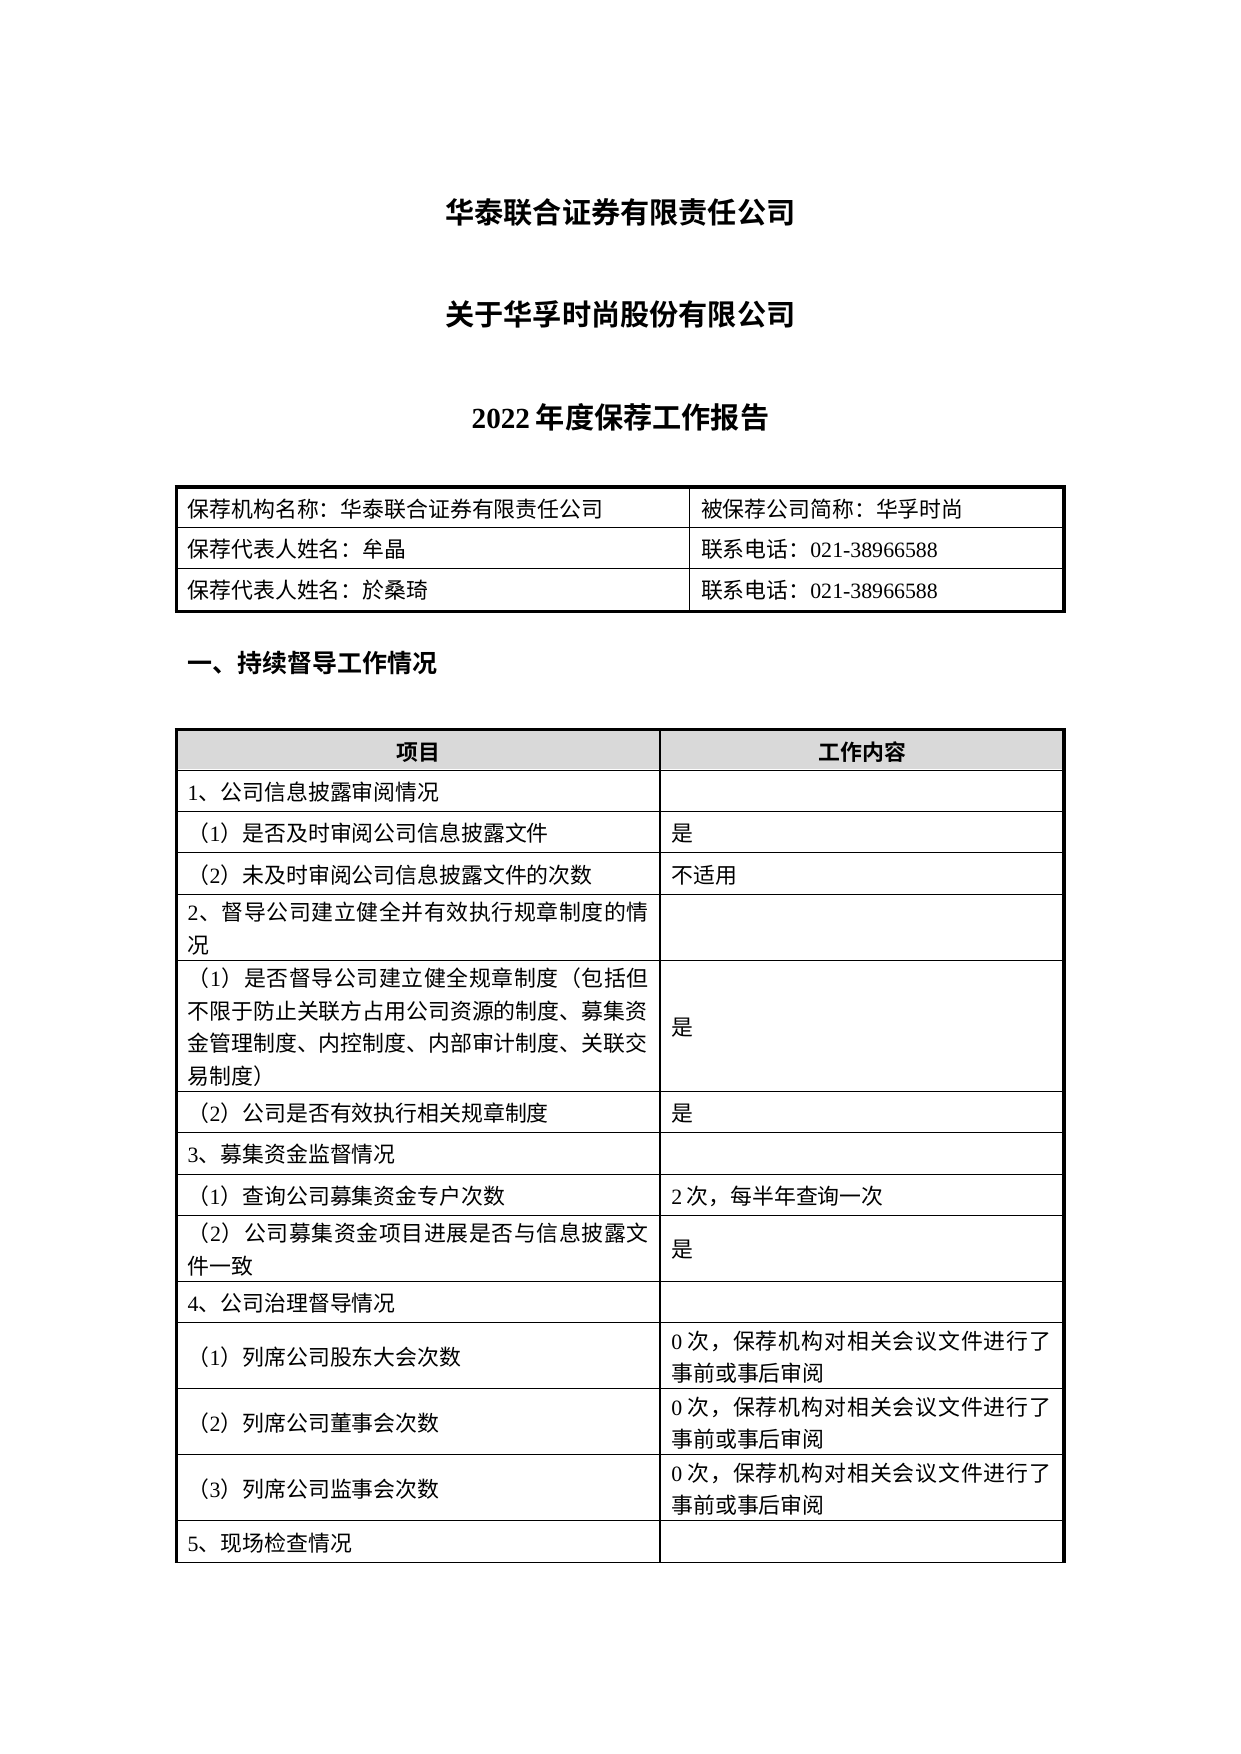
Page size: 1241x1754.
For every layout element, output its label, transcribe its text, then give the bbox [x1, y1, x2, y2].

text 一、持续督导工作情况 [187, 629, 1053, 694]
table_cell （1）是否及时审阅公司信息披露文件 [178, 812, 659, 852]
table_cell 0次，保荐机构对相关会议文件进行了事前或事后审阅 [661, 1455, 1062, 1520]
table_cell 0次，保荐机构对相关会议文件进行了事前或事后审阅 [661, 1389, 1062, 1454]
table_cell 0次，保荐机构对相关会议文件进行了事前或事后审阅 [661, 1323, 1062, 1388]
table_cell 1、公司信息披露审阅情况 [178, 771, 659, 811]
table_cell 是 [661, 961, 1062, 1091]
table_cell 保荐代表人姓名：牟晶 [178, 528, 689, 568]
table_cell 是 [661, 1216, 1062, 1281]
table_header 项目 [178, 731, 659, 769]
table_cell 联系电话：021-38966588 [690, 528, 1062, 568]
table_cell 不适用 [661, 853, 1062, 894]
table_cell （2）列席公司董事会次数 [178, 1389, 659, 1454]
table_cell [661, 1133, 1062, 1173]
table_cell 是 [661, 1092, 1062, 1132]
table_cell 5、现场检查情况 [178, 1521, 659, 1562]
table_cell 是 [661, 812, 1062, 852]
table_cell [661, 895, 1062, 960]
table_cell 保荐代表人姓名：於桑琦 [178, 569, 689, 609]
table_cell [661, 1282, 1062, 1322]
table_cell （1）列席公司股东大会次数 [178, 1323, 659, 1388]
table_cell （2）公司是否有效执行相关规章制度 [178, 1092, 659, 1132]
table_cell 2次，每半年查询一次 [661, 1175, 1062, 1215]
table_header 被保荐公司简称：华孚时尚 [690, 489, 1062, 527]
text 华泰联合证券有限责任公司 [187, 178, 1053, 243]
table_header 工作内容 [661, 731, 1062, 769]
table_cell 联系电话：021-38966588 [690, 569, 1062, 609]
table_cell [661, 1521, 1062, 1562]
table_cell [661, 771, 1062, 811]
table_cell （2）公司募集资金项目进展是否与信息披露文件一致 [178, 1216, 659, 1281]
table_cell （1）是否督导公司建立健全规章制度（包括但不限于防止关联方占用公司资源的制度、募集资金管理制度、内控制度、内部审计制度、关联交易制度） [178, 961, 659, 1091]
table_header 保荐机构名称：华泰联合证券有限责任公司 [178, 489, 689, 527]
table_cell 4、公司治理督导情况 [178, 1282, 659, 1322]
table_cell 2、督导公司建立健全并有效执行规章制度的情况 [178, 895, 659, 960]
text 2022年度保荐工作报告 [187, 383, 1053, 448]
table_cell （3）列席公司监事会次数 [178, 1455, 659, 1520]
text 关于华孚时尚股份有限公司 [187, 281, 1053, 346]
table_cell （1）查询公司募集资金专户次数 [178, 1175, 659, 1215]
table_cell 3、募集资金监督情况 [178, 1133, 659, 1173]
table_cell （2）未及时审阅公司信息披露文件的次数 [178, 853, 659, 894]
